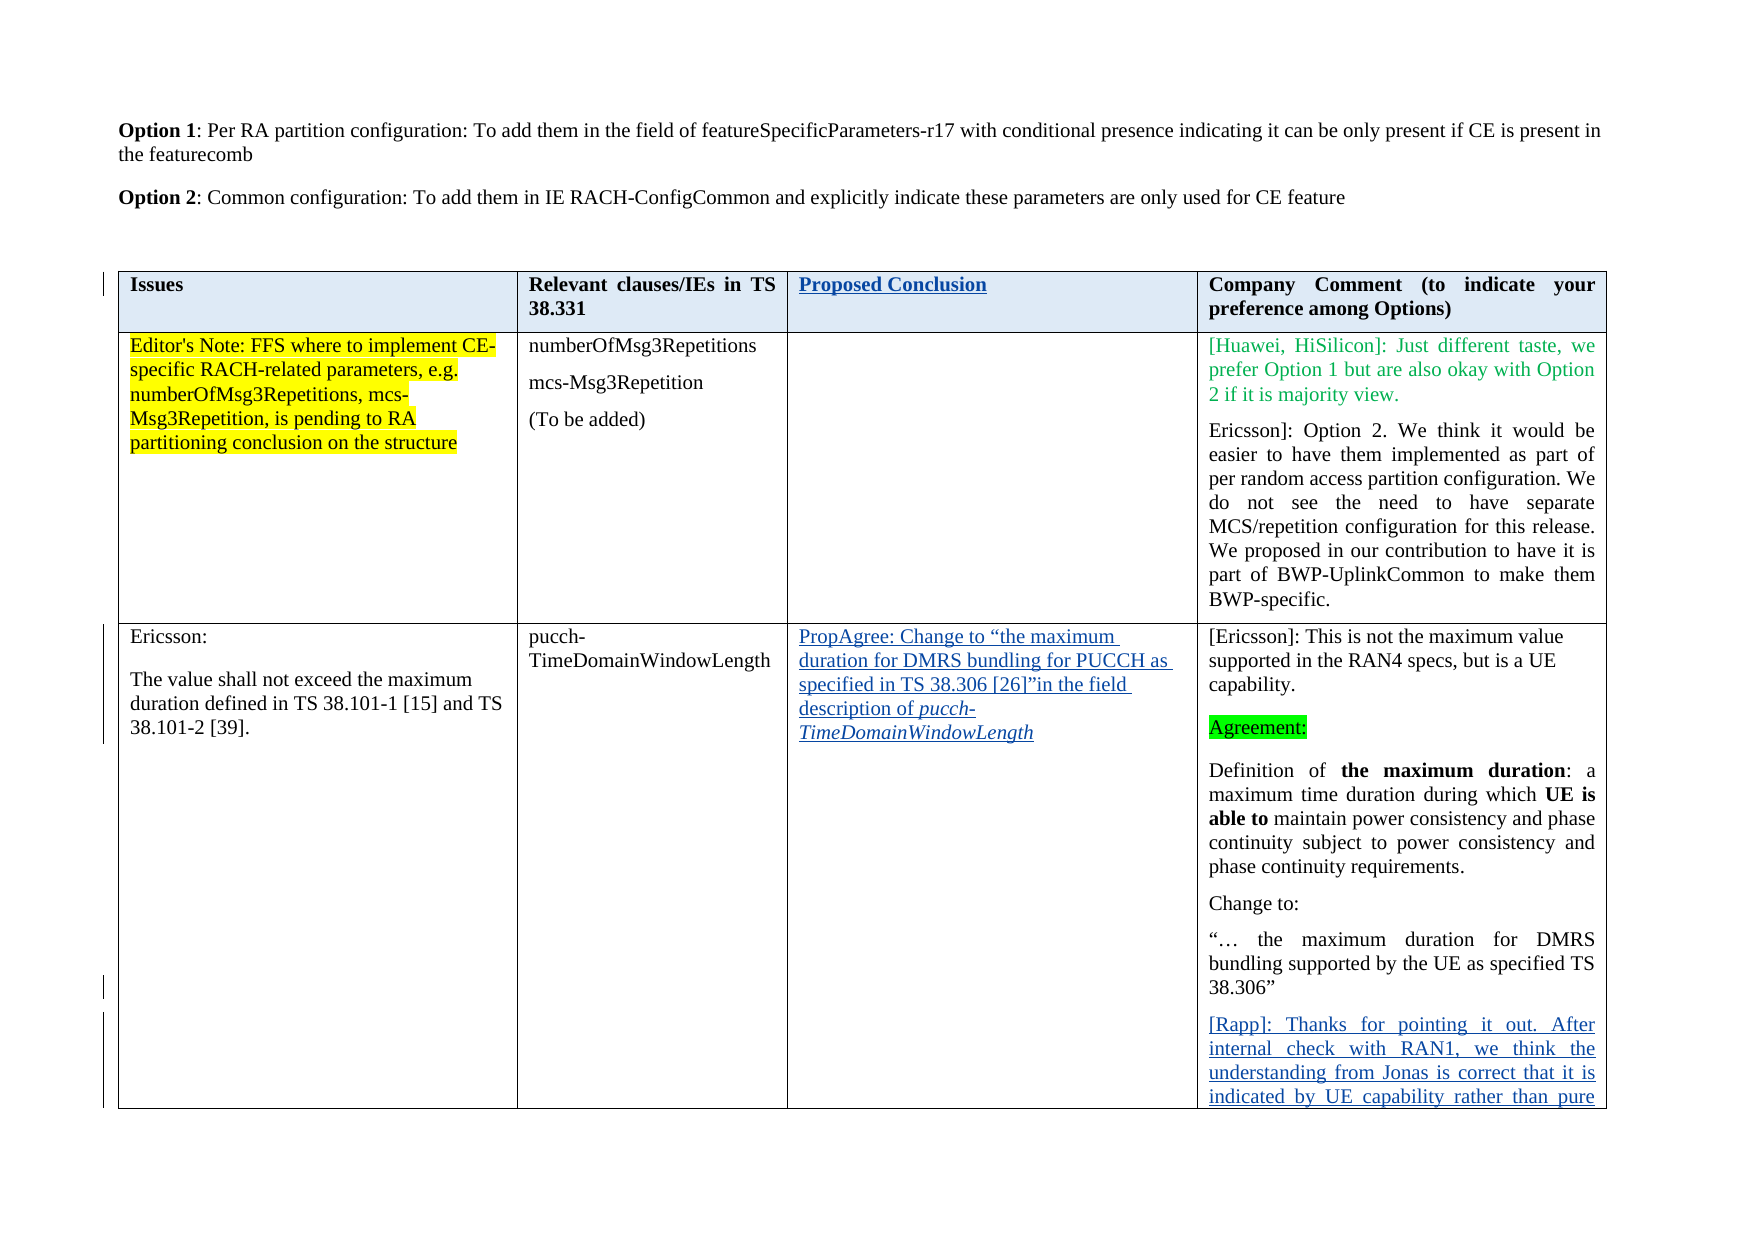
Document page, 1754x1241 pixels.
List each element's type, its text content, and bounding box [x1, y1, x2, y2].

table_cell Editor's Note: FFS where to implement CE-specific RACH-related parameters, e.g. numberOfMsg3Repetitions, mcs-Msg3Repetition, is pending to RA partitioning conclusion on the structure [119, 333, 517, 623]
table_header Issues [119, 272, 517, 332]
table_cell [1198, 624, 1606, 1108]
table_header Relevant clauses/IEs in TS 38.331 [518, 272, 787, 332]
table_header [788, 272, 1197, 332]
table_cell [119, 624, 517, 1108]
table_cell [788, 624, 1197, 1108]
text Option 1: Per RA partition configuration: To add them in the field of featureSpecificParameters-r17 with conditional presence indicating it can be only present if CE is present in the featurecomb [118, 118, 1606, 166]
table_header Company Comment (to indicate your preference among Options) [1198, 272, 1606, 332]
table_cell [518, 624, 787, 1108]
table_cell [Huawei, HiSilicon]: Just different taste, we prefer Option 1 but are also okay with Option 2 if it is majority view. Ericsson]: Option 2. We think it would be easier to have them implemented as part of per random access partition configuration. We do not see the need to have separate MCS/repetition configuration for this release. We proposed in our contribution to have it is part of BWP-UplinkCommon to make them BWP-specific. [1198, 333, 1606, 623]
table_cell [788, 333, 1197, 623]
table_cell numberOfMsg3Repetitions mcs-Msg3Repetition (To be added) [518, 333, 787, 623]
text Option 2: Common configuration: To add them in IE RACH-ConfigCommon and explicitly indicate these parameters are only used for CE feature [118, 185, 1606, 209]
